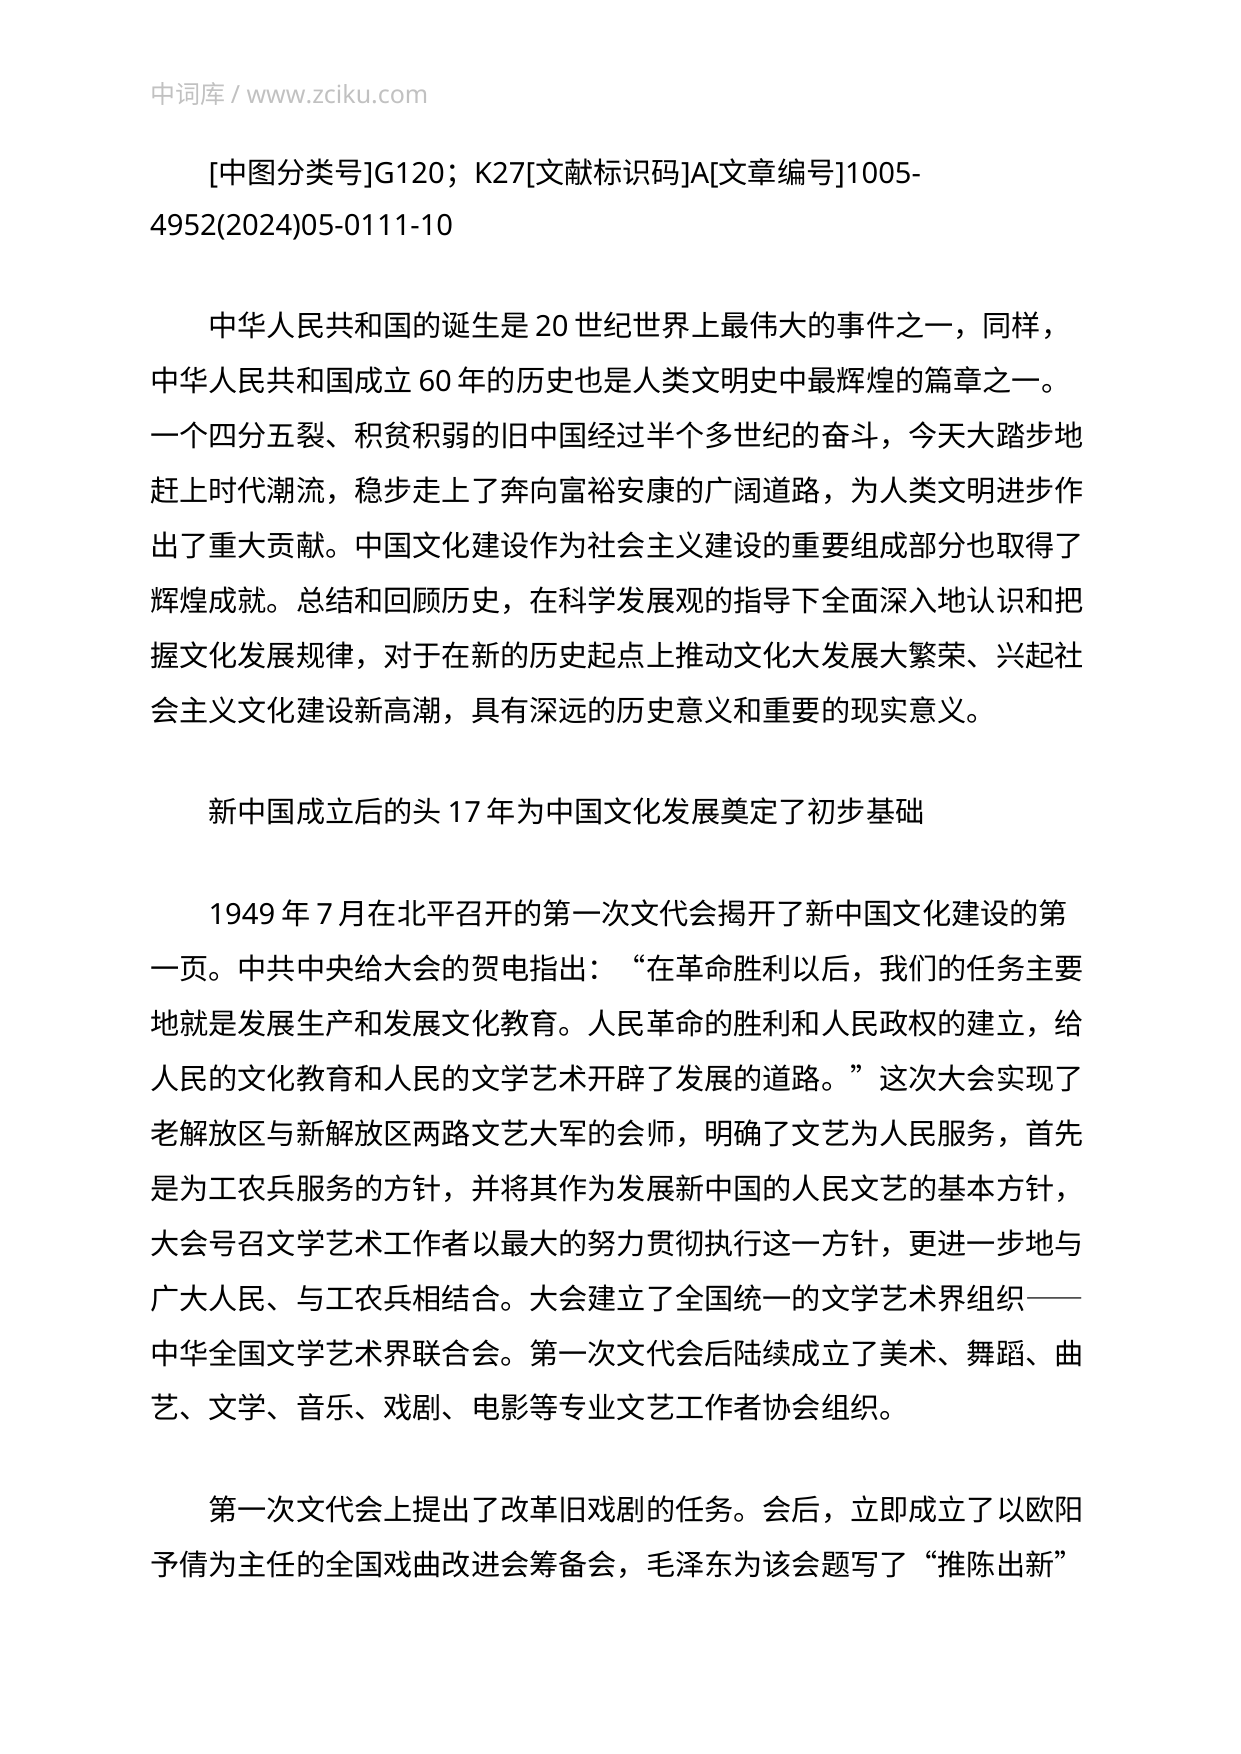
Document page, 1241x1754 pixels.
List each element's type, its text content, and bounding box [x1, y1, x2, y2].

text 1949年7月在北平召开的第一次文代会揭开了新中国文化建设的第一页。中共中央给大会的贺电指出：“在革命胜利以后，我们的任务主要地就是发展生产和发展文化教育。人民革命的胜利和人民政权的建立，给人民的文化教育和人民的文学艺术开辟了发展的道路。”这次大会实现了老解放区与新解放区两路文艺大军的会师，明确了文艺为人民服务，首先是为工农兵服务的方针，并将其作为发展新中国的人民文艺的基本方针，大会号召文学艺术工作者以最大的努力贯彻执行这一方针，更进一步地与广大人民、与工农兵相结合。大会建立了全国统一的文学艺术界组织——中华全国文学艺术界联合会。第一次文代会后陆续成立了美术、舞蹈、曲艺、文学、音乐、戏剧、电影等专业文艺工作者协会组织。 [150, 891, 1090, 1427]
text 新中国成立后的头17年为中国文化发展奠定了初步基础 [150, 789, 1090, 831]
text [中图分类号]G120；K27[文献标识码]A[文章编号]1005-4952(2024)05-0111-10 [150, 150, 1090, 244]
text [150, 1487, 1090, 1584]
text 中华人民共和国的诞生是20世纪世界上最伟大的事件之一，同样，中华人民共和国成立60年的历史也是人类文明史中最辉煌的篇章之一。一个四分五裂、积贫积弱的旧中国经过半个多世纪的奋斗，今天大踏步地赶上时代潮流，稳步走上了奔向富裕安康的广阔道路，为人类文明进步作出了重大贡献。中国文化建设作为社会主义建设的重要组成部分也取得了辉煌成就。总结和回顾历史，在科学发展观的指导下全面深入地认识和把握文化发展规律，对于在新的历史起点上推动文化大发展大繁荣、兴起社会主义文化建设新高潮，具有深远的历史意义和重要的现实意义。 [150, 303, 1090, 729]
